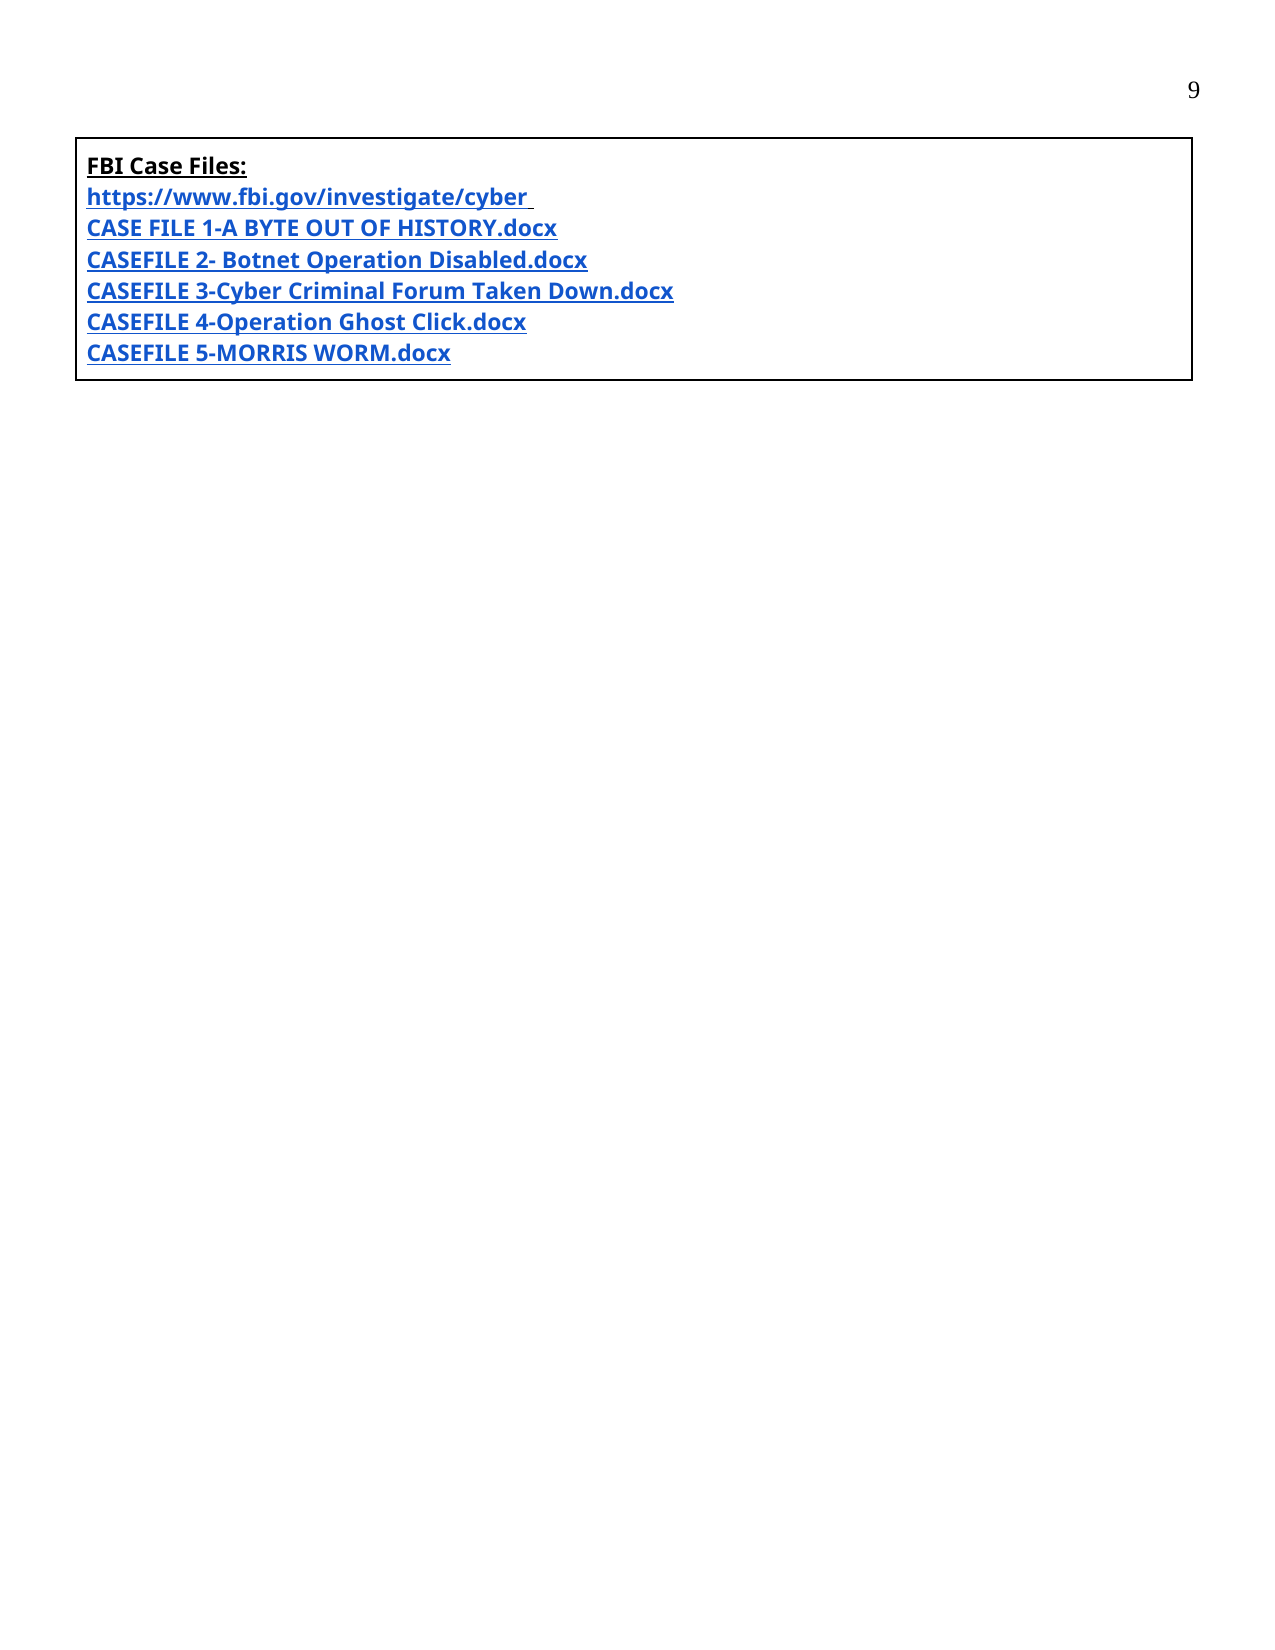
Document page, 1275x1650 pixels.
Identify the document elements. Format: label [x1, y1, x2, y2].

table_header [77, 139, 1191, 379]
